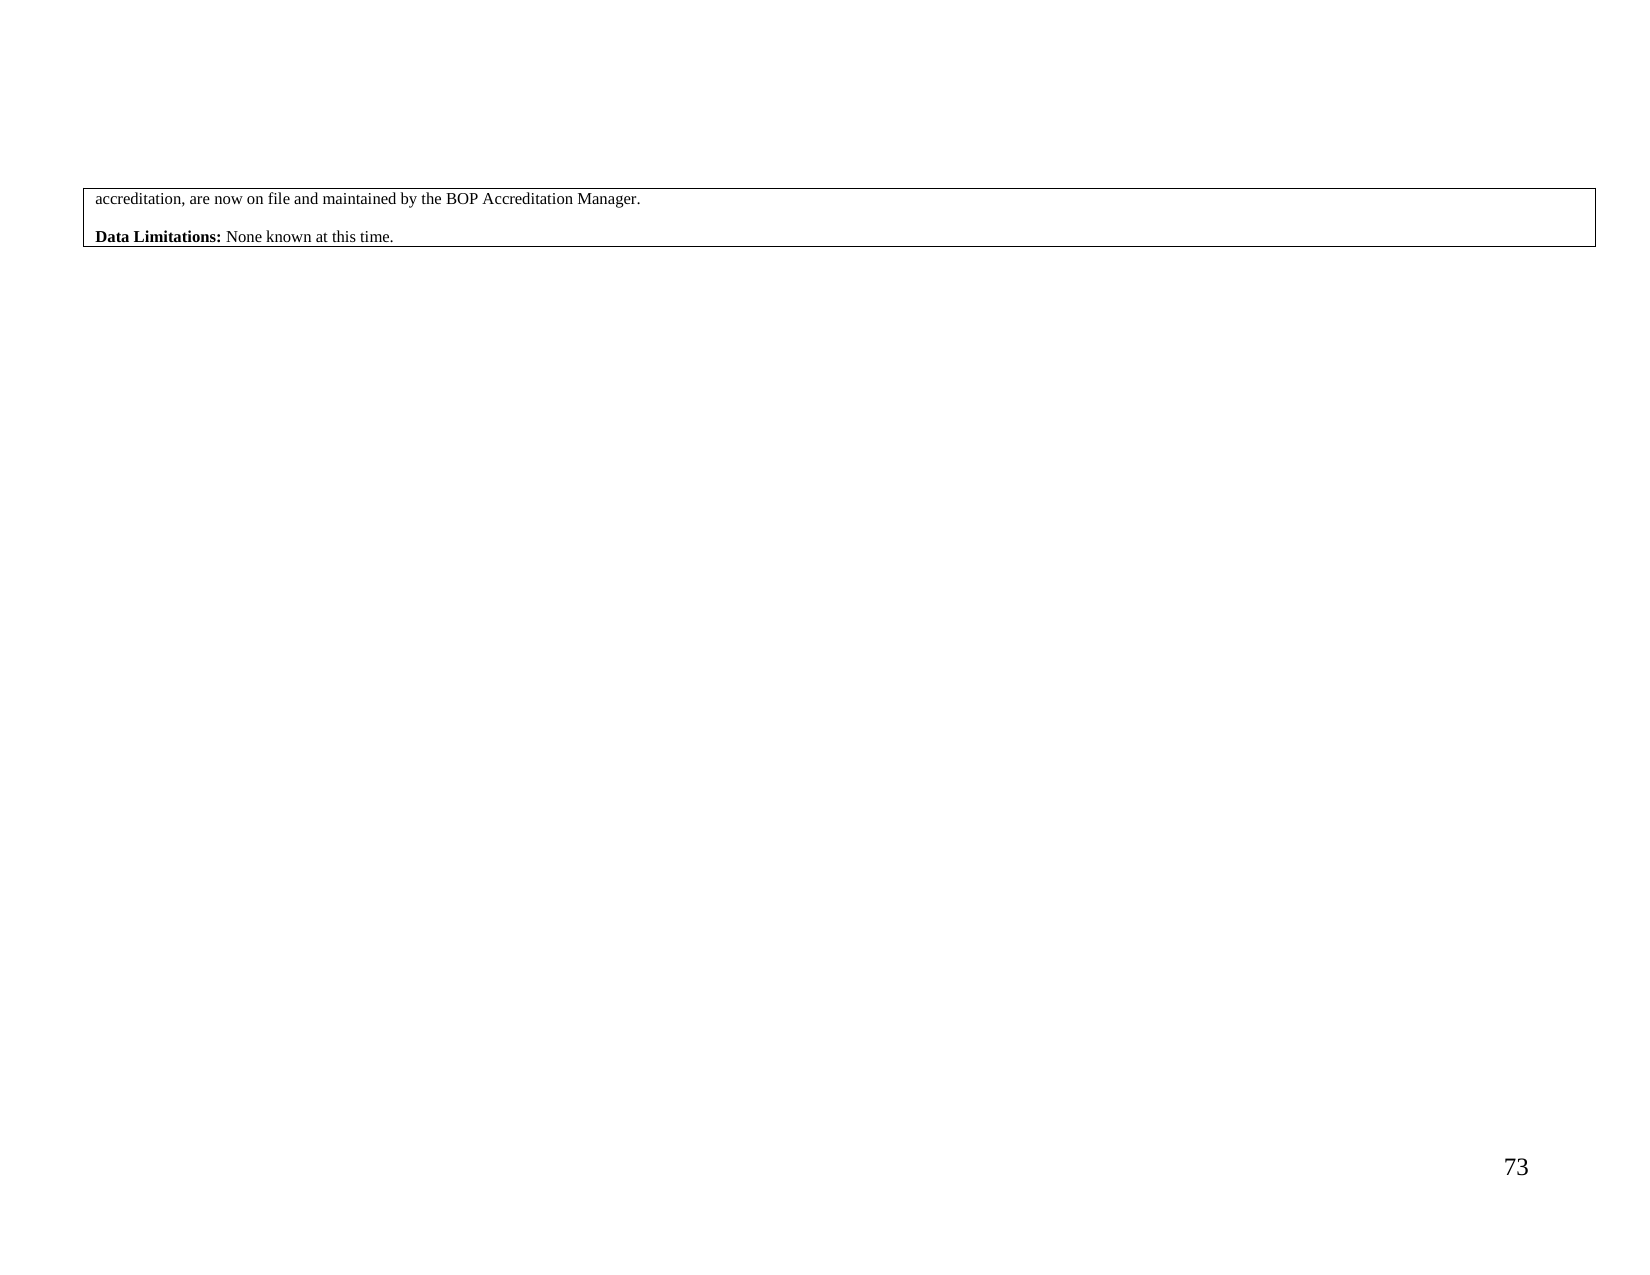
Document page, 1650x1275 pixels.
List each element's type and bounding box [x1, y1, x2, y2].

table_cell [84, 189, 1595, 246]
